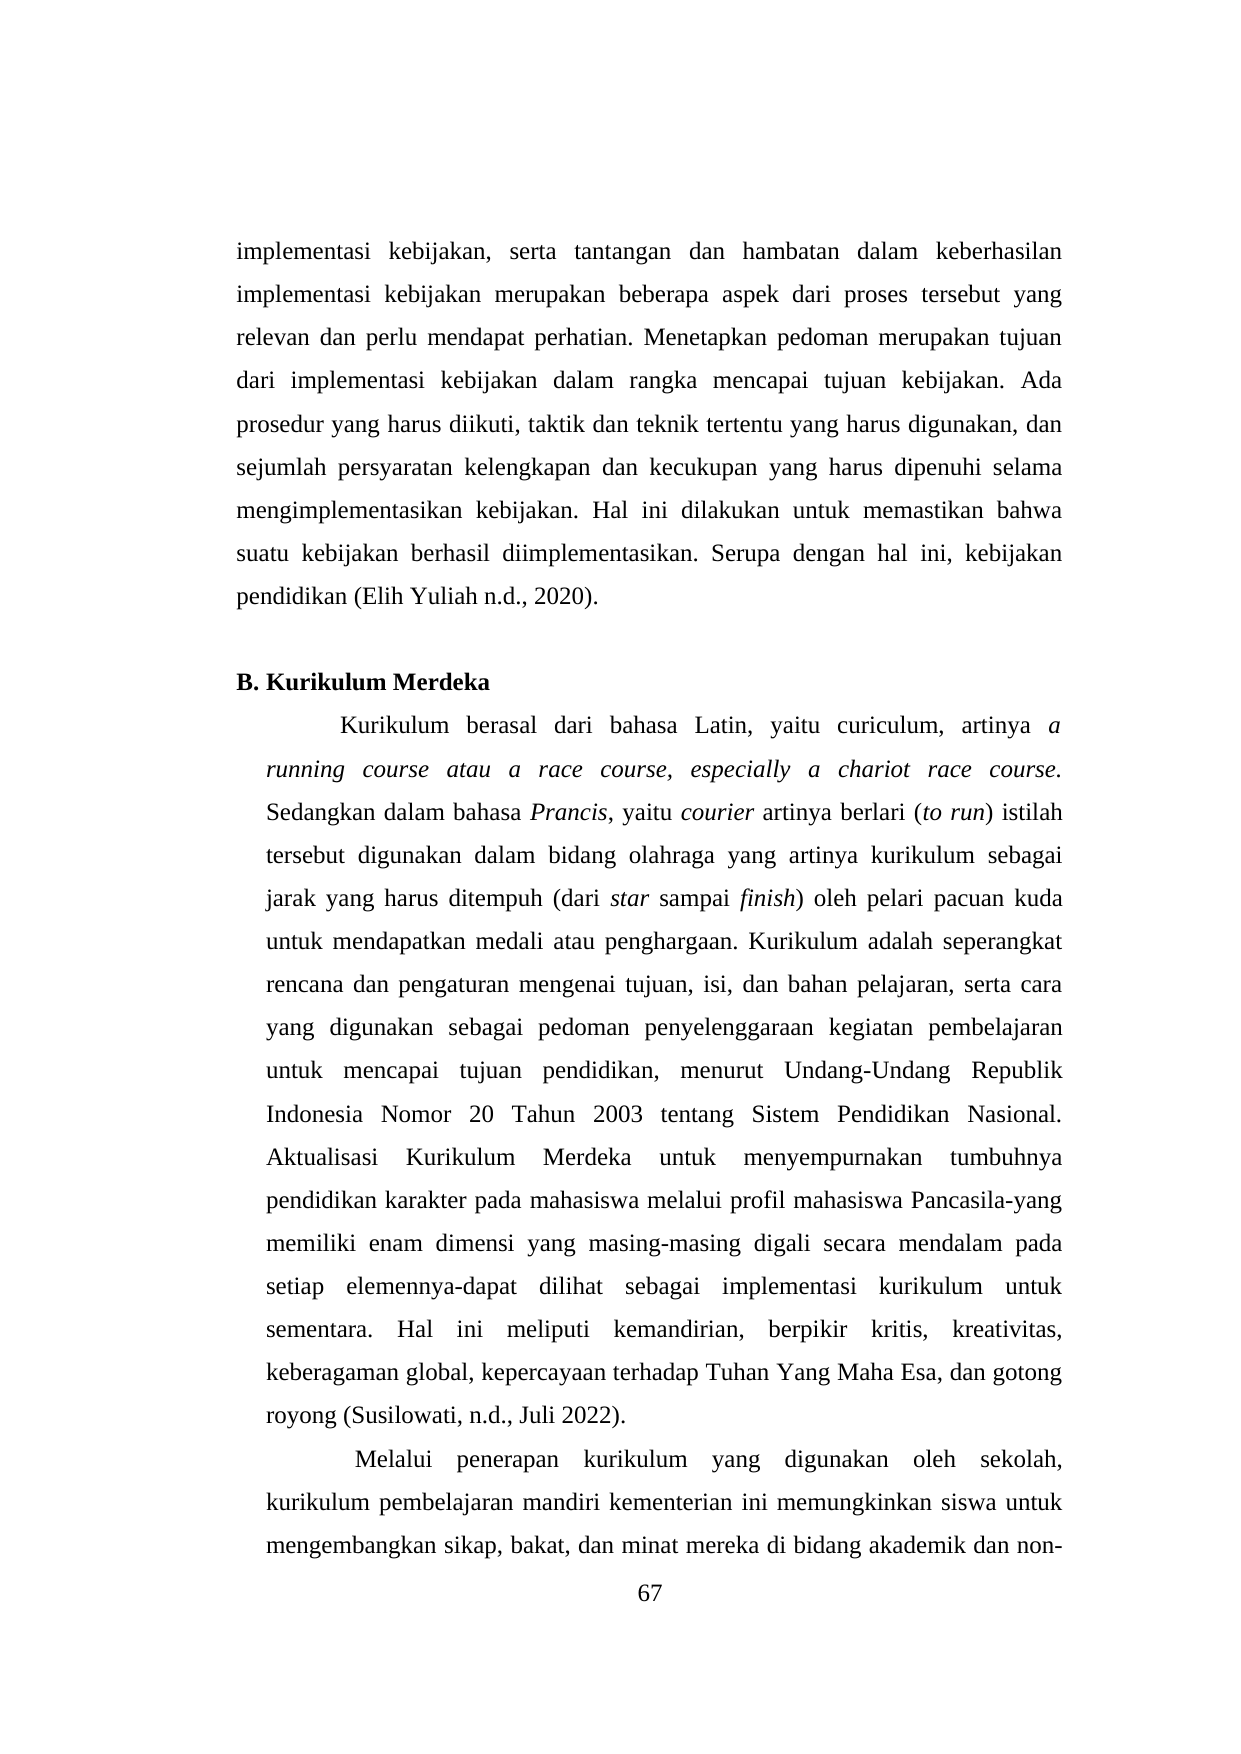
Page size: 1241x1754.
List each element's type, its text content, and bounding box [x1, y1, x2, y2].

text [266, 1444, 1063, 1559]
text Kurikulum berasal dari bahasa Latin, yaitu curiculum, artinya a running course atau a race course, especially a chariot race course. Sedangkan dalam bahasa Prancis, yaitu courier artinya berlari (to run) istilah tersebut digunakan dalam bidang olahraga yang artinya kurikulum sebagai jarak yang harus ditempuh (dari star sampai finish) oleh pelari pacuan kuda untuk mendapatkan medali atau penghargaan. Kurikulum adalah seperangkat rencana dan pengaturan mengenai tujuan, isi, dan bahan pelajaran, serta cara yang digunakan sebagai pedoman penyelenggaraan kegiatan pembelajaran untuk mencapai tujuan pendidikan, menurut Undang-Undang Republik Indonesia Nomor 20 Tahun 2003 tentang Sistem Pendidikan Nasional. Aktualisasi Kurikulum Merdeka untuk menyempurnakan tumbuhnya pendidikan karakter pada mahasiswa melalui profil mahasiswa Pancasila-yang memiliki enam dimensi yang masing-masing digali secara mendalam pada setiap elemennya-dapat dilihat sebagai implementasi kurikulum untuk sementara. Hal ini meliputi kemandirian, berpikir kritis, kreativitas, keberagaman global, kepercayaan terhadap Tuhan Yang Maha Esa, dan gotong royong (Susilowati, n.d., Juli 2022). [266, 711, 1063, 1429]
list Kurikulum Merdeka [236, 667, 1063, 696]
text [236, 236, 1063, 610]
